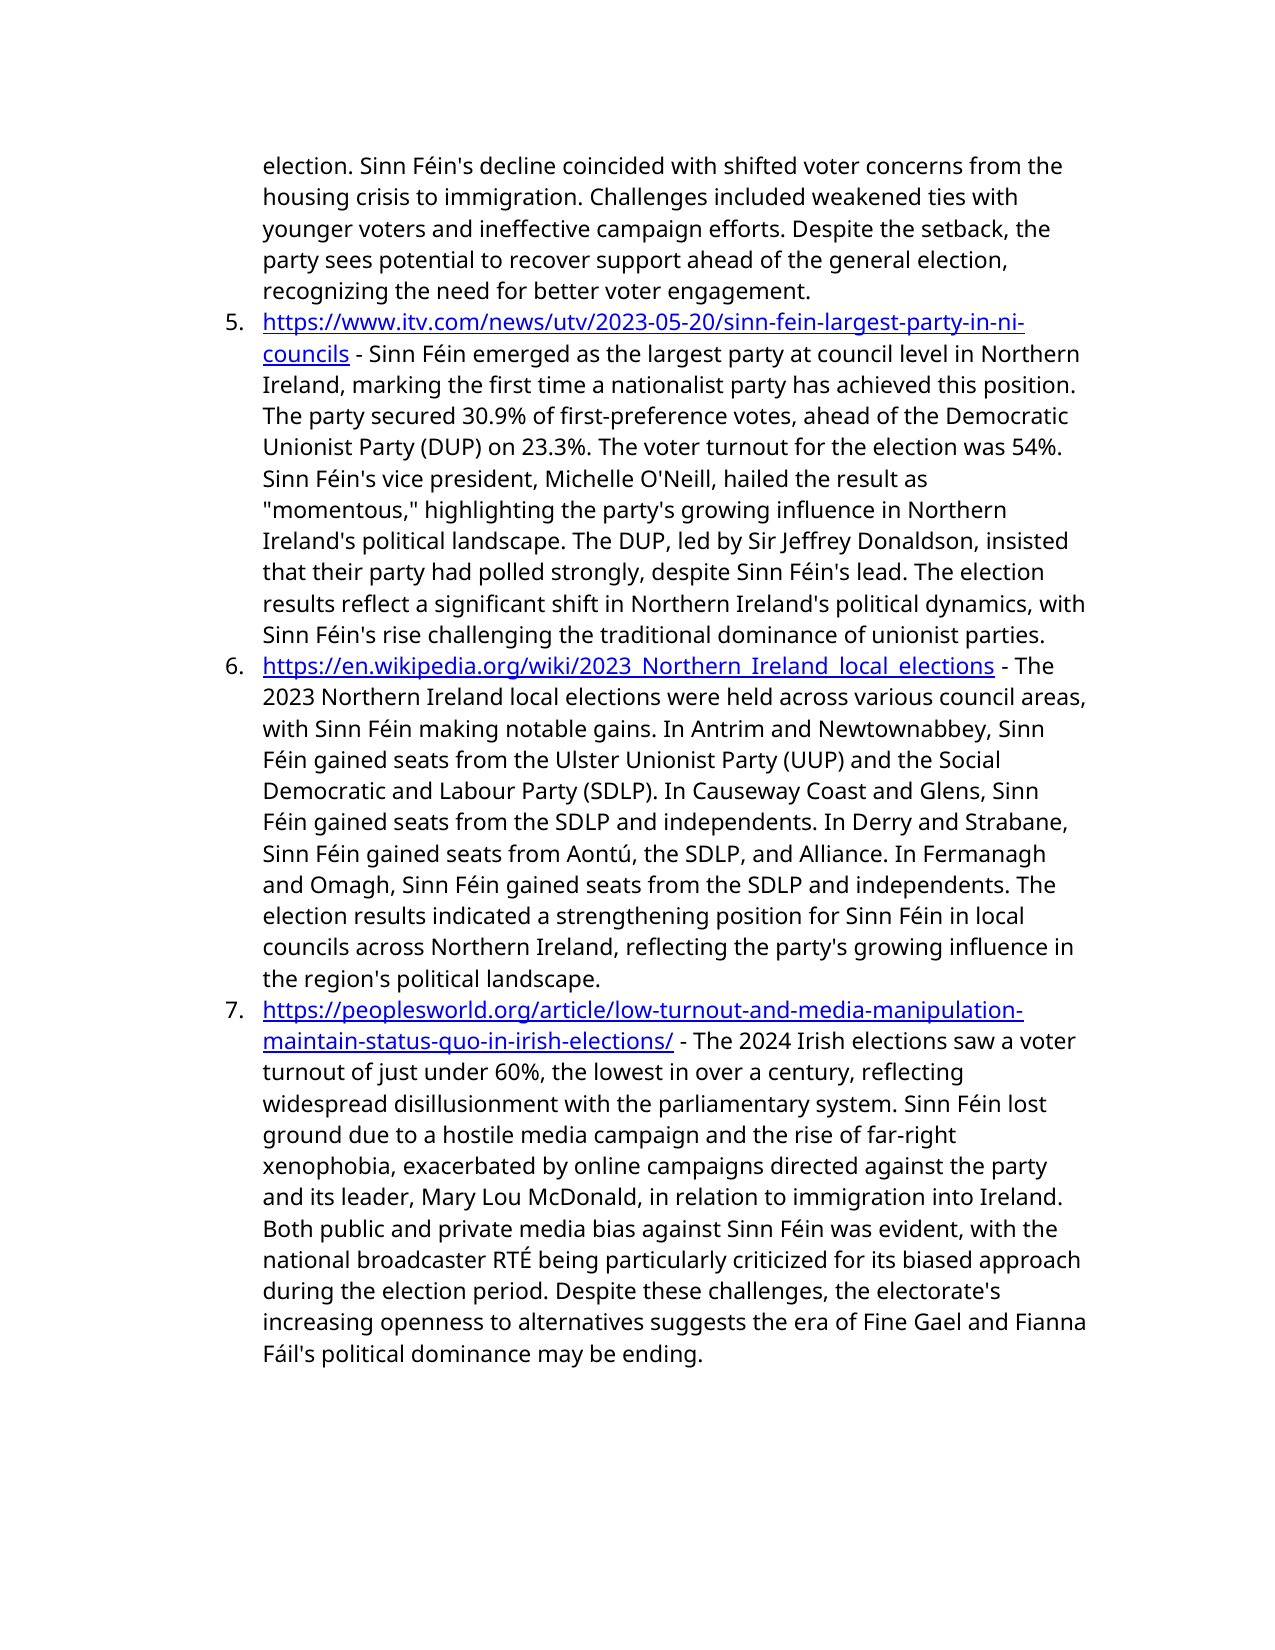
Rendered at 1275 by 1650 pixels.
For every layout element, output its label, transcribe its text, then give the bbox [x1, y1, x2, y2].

list https://en.wikipedia.org/wiki/2023_Northern_Ireland_local_elections - The 2023 Northern Ireland local elections were held across various council areas, with Sinn Féin making notable gains. In Antrim and Newtownabbey, Sinn Féin gained seats from the Ulster Unionist Party (UUP) and the Social Democratic and Labour Party (SDLP). In Causeway Coast and Glens, Sinn Féin gained seats from the SDLP and independents. In Derry and Strabane, Sinn Féin gained seats from Aontú, the SDLP, and Alliance. In Fermanagh and Omagh, Sinn Féin gained seats from the SDLP and independents. The election results indicated a strengthening position for Sinn Féin in local councils across Northern Ireland, reflecting the party's growing influence in the region's political landscape. [225, 650, 1087, 994]
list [225, 150, 1087, 306]
list https://www.itv.com/news/utv/2023-05-20/sinn-fein-largest-party-in-ni-councils - Sinn Féin emerged as the largest party at council level in Northern Ireland, marking the first time a nationalist party has achieved this position. The party secured 30.9% of first-preference votes, ahead of the Democratic Unionist Party (DUP) on 23.3%. The voter turnout for the election was 54%. Sinn Féin's vice president, Michelle O'Neill, hailed the result as "momentous," highlighting the party's growing influence in Northern Ireland's political landscape. The DUP, led by Sir Jeffrey Donaldson, insisted that their party had polled strongly, despite Sinn Féin's lead. The election results reflect a significant shift in Northern Ireland's political dynamics, with Sinn Féin's rise challenging the traditional dominance of unionist parties. [225, 306, 1087, 650]
list https://peoplesworld.org/article/low-turnout-and-media-manipulation-maintain-status-quo-in-irish-elections/ - The 2024 Irish elections saw a voter turnout of just under 60%, the lowest in over a century, reflecting widespread disillusionment with the parliamentary system. Sinn Féin lost ground due to a hostile media campaign and the rise of far-right xenophobia, exacerbated by online campaigns directed against the party and its leader, Mary Lou McDonald, in relation to immigration into Ireland. Both public and private media bias against Sinn Féin was evident, with the national broadcaster RTÉ being particularly criticized for its biased approach during the election period. Despite these challenges, the electorate's increasing openness to alternatives suggests the era of Fine Gael and Fianna Fáil's political dominance may be ending. [225, 994, 1087, 1369]
